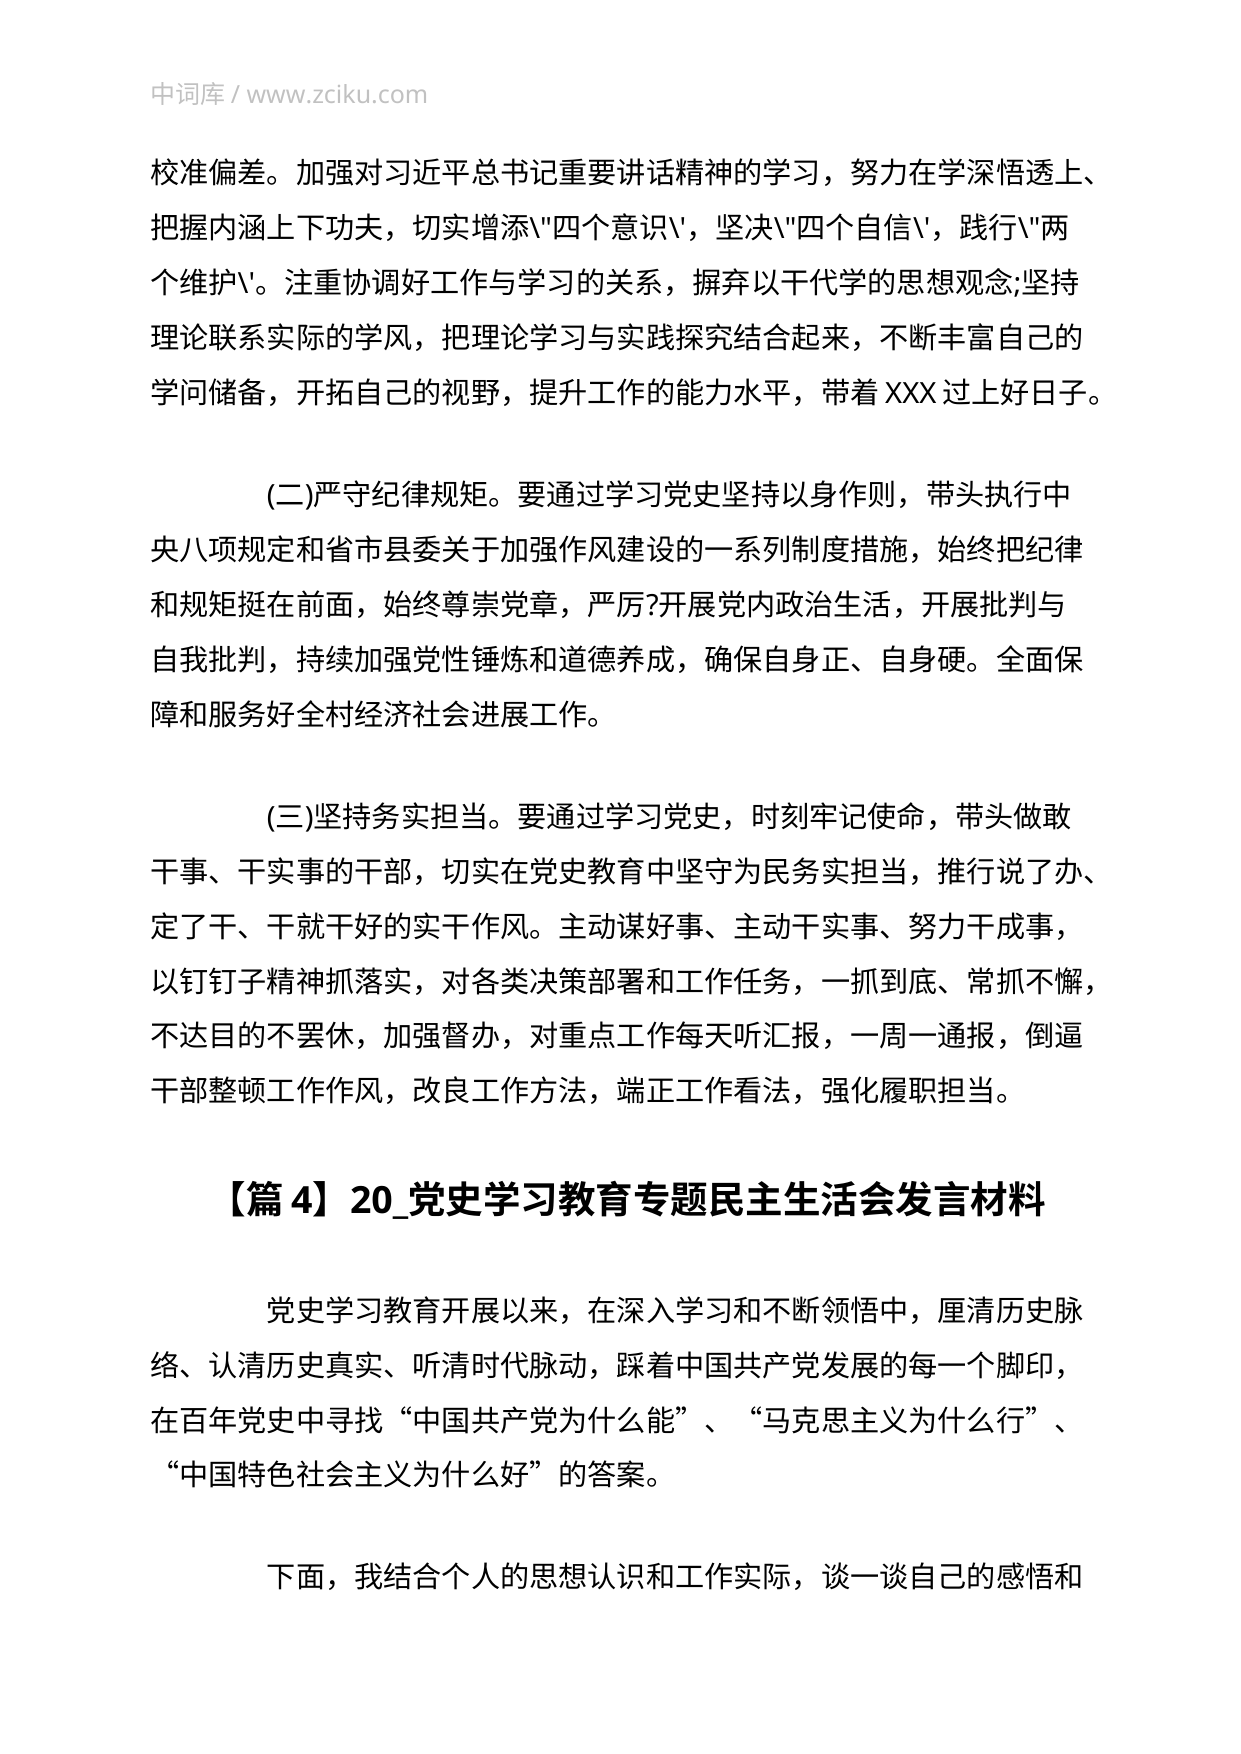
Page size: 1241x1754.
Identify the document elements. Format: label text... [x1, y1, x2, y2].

text (二)严守纪律规矩。要通过学习党史坚持以身作则，带头执行中央八项规定和省市县委关于加强作风建设的一系列制度措施，始终把纪律和规矩挺在前面，始终尊崇党章，严厉?开展党内政治生活，开展批判与自我批判，持续加强党性锤炼和道德养成，确保自身正、自身硬。全面保障和服务好全村经济社会进展工作。 [150, 472, 1090, 734]
text 党史学习教育开展以来，在深入学习和不断领悟中，厘清历史脉络、认清历史真实、听清时代脉动，踩着中国共产党发展的每一个脚印，在百年党史中寻找“中国共产党为什么能”、“马克思主义为什么行”、“中国特色社会主义为什么好”的答案。 [150, 1287, 1090, 1494]
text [150, 150, 1090, 412]
text 【篇4】20_党史学习教育专题民主生活会发言材料 [150, 1170, 1090, 1224]
text (三)坚持务实担当。要通过学习党史，时刻牢记使命，带头做敢干事、干实事的干部，切实在党史教育中坚守为民务实担当，推行说了办、定了干、干就干好的实干作风。主动谋好事、主动干实事、努力干成事，以钉钉子精神抓落实，对各类决策部署和工作任务，一抓到底、常抓不懈，不达目的不罢休，加强督办，对重点工作每天听汇报，一周一通报，倒逼干部整顿工作作风，改良工作方法，端正工作看法，强化履职担当。 [150, 793, 1090, 1110]
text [150, 1554, 1090, 1596]
